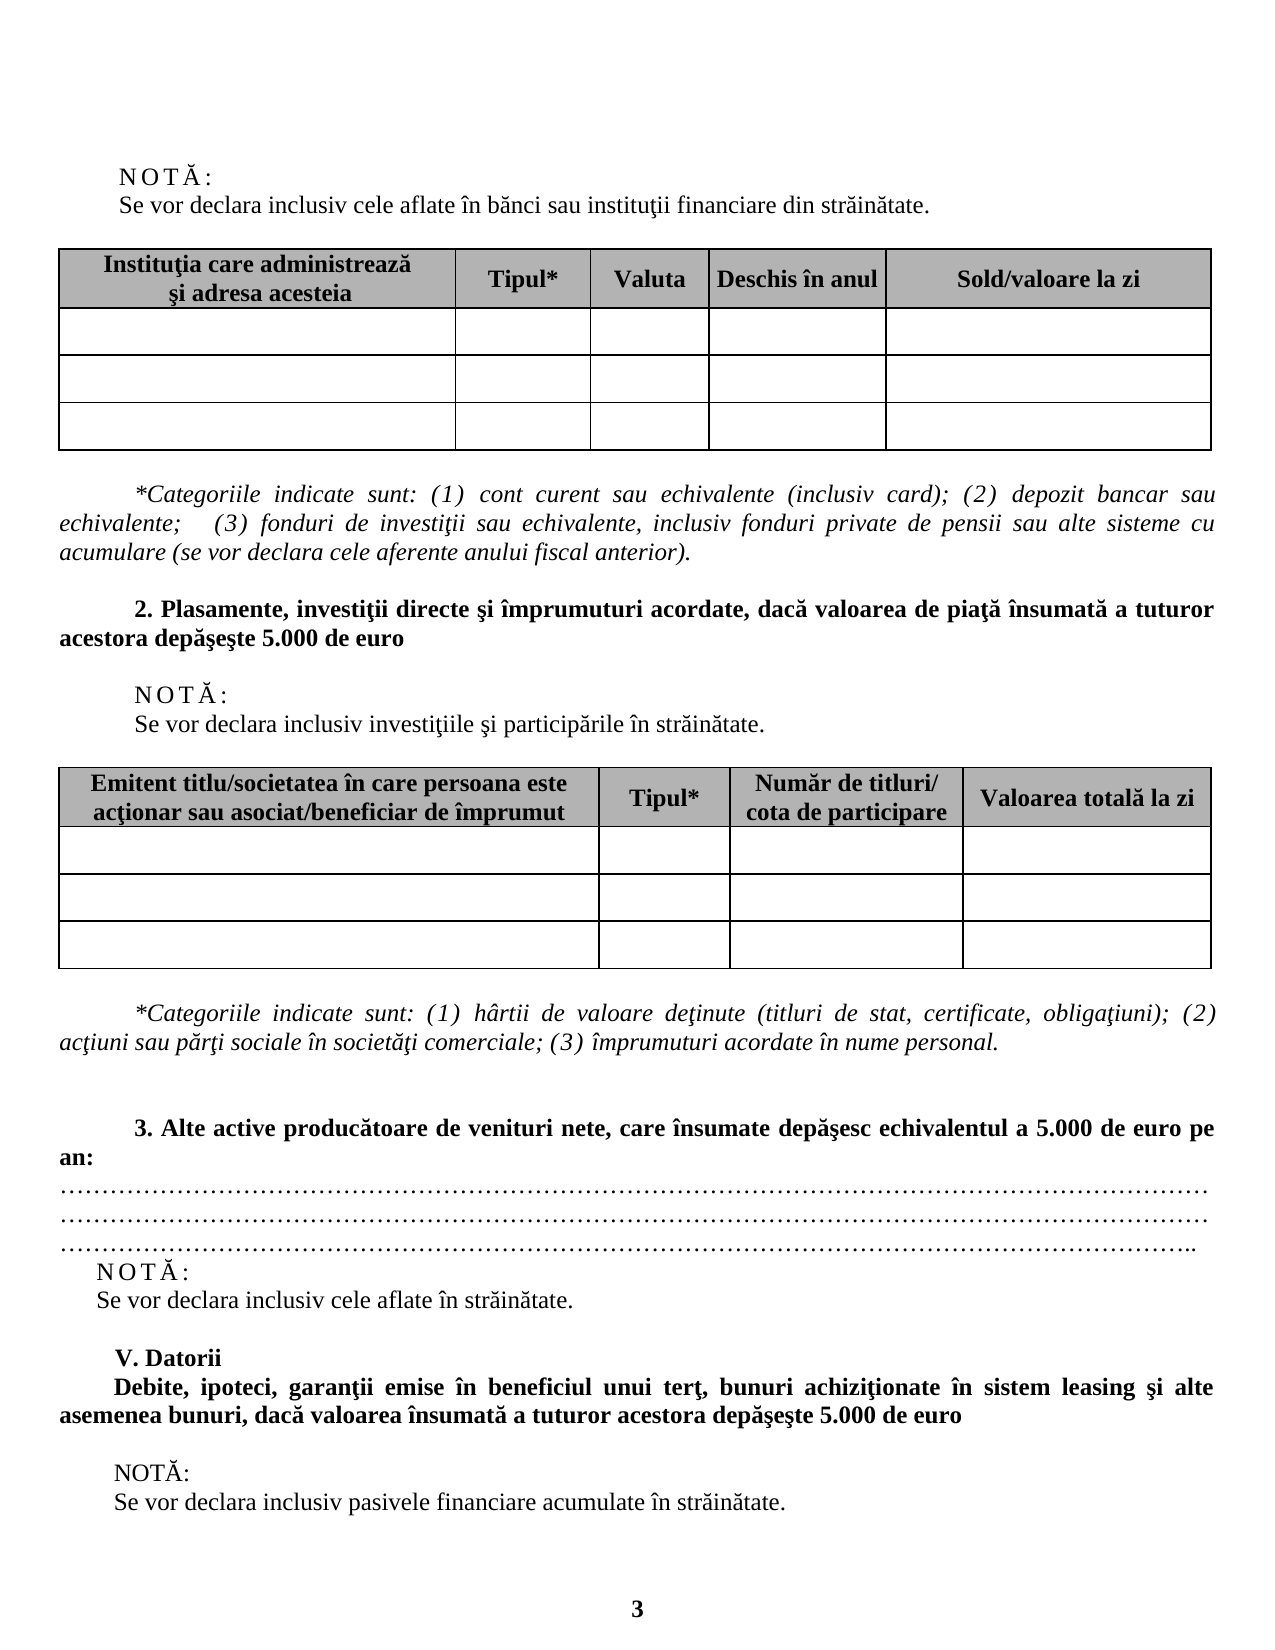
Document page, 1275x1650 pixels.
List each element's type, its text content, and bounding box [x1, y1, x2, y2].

text Debite, ipoteci, garanţii emise în beneficiul unui terţ, bunuri achiziţionate în sistem leasing şi alte asemenea bunuri, dacă valoarea însumată a tuturor acestora depăşeşte 5.000 de euro [59, 1372, 1216, 1429]
text *Categoriile indicate sunt: (1) cont curent sau echivalente (inclusiv card); (2) depozit bancar sau echivalente; (3) fonduri de investiţii sau echivalente, inclusiv fonduri private de pensii sau alte sisteme cu acumulare (se vor declara cele aferente anului fiscal anterior). [59, 479, 1216, 565]
text 2. Plasamente, investiţii directe şi împrumuturi acordate, dacă valoarea de piaţă însumată a tuturor acestora depăşeşte 5.000 de euro [59, 594, 1216, 652]
table_cell [710, 356, 885, 402]
text Se vor declara inclusiv cele aflate în străinătate. [96, 1285, 1216, 1314]
table_cell [731, 875, 962, 920]
text Notă: [59, 680, 1216, 709]
table_cell [456, 356, 590, 402]
table_header Sold/valoare la zi [887, 250, 1210, 307]
table_header Deschis în anul [710, 250, 885, 307]
table_header Emitent titlu/societatea în care persoana este acţionar sau asociat/beneficiar de împrumut [60, 768, 598, 826]
table_cell [964, 875, 1210, 920]
table_cell [60, 827, 598, 873]
table_cell [887, 403, 1210, 449]
table_cell [887, 356, 1210, 402]
table_header Tipul* [600, 768, 729, 826]
table_header Valoarea totală la zi [964, 768, 1210, 826]
table_cell [60, 403, 455, 449]
table_cell [710, 403, 885, 449]
table_header Tipul* [456, 250, 590, 307]
table_cell [60, 356, 455, 402]
table_cell [456, 403, 590, 449]
text Notă: [59, 162, 1216, 190]
table_cell [731, 922, 962, 968]
table_header Număr de titluri/ cota de participare [731, 768, 962, 826]
table_cell [456, 309, 590, 354]
text …………………………………………………………………………………………………………………………………………………………………………………………………………………………………………………………………………………………………………………………………………………………………………….. [59, 1170, 1216, 1257]
table_cell [887, 309, 1210, 354]
table_cell [60, 309, 455, 354]
text V. Datorii [114, 1343, 1216, 1372]
text Se vor declara inclusiv pasivele financiare acumulate în străinătate. [59, 1487, 1216, 1515]
table_cell [60, 875, 598, 920]
text Notă: [59, 1458, 1216, 1487]
table_cell [964, 827, 1210, 873]
table_cell [600, 922, 729, 968]
table_cell [731, 827, 962, 873]
text Se vor declara inclusiv cele aflate în bănci sau instituţii financiare din străinătate. [59, 190, 1216, 219]
table_cell [710, 309, 885, 354]
table_cell [600, 875, 729, 920]
table_cell [600, 827, 729, 873]
table_cell [591, 309, 708, 354]
table_cell [591, 356, 708, 402]
text 3. Alte active producătoare de venituri nete, care însumate depăşesc echivalentul a 5.000 de euro pe an: [59, 1113, 1216, 1170]
table_header Valuta [591, 250, 708, 307]
table_cell [591, 403, 708, 449]
table_cell [964, 922, 1210, 968]
text *Categoriile indicate sunt: (1) hârtii de valoare deţinute (titluri de stat, certificate, obligaţiuni); (2) acţiuni sau părţi sociale în societăţi comerciale; (3) împrumuturi acordate în nume personal. [59, 998, 1216, 1055]
table_header Instituţia care administrează şi adresa acesteia [60, 250, 455, 307]
text Notă: [96, 1257, 1216, 1285]
text Se vor declara inclusiv investiţiile şi participările în străinătate. [59, 709, 1216, 738]
table_cell [60, 922, 598, 968]
